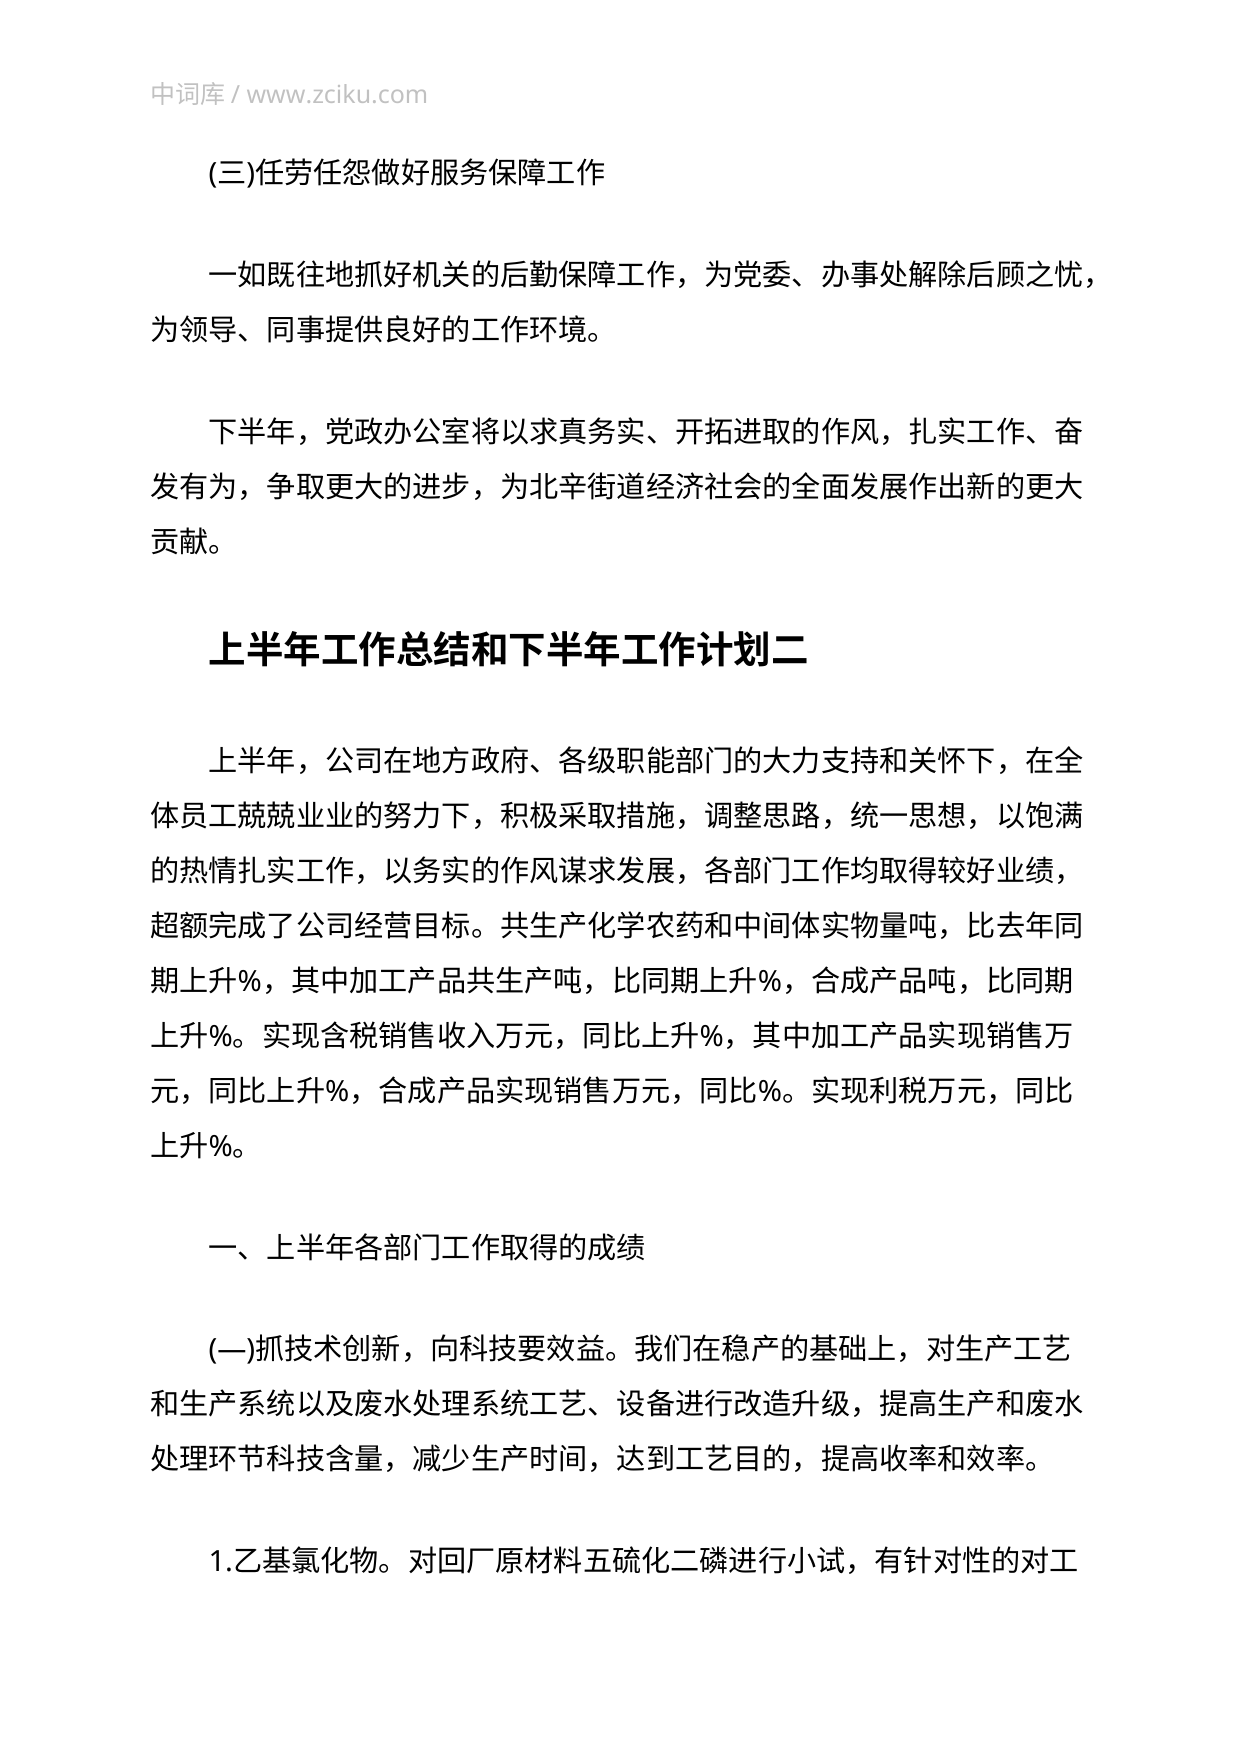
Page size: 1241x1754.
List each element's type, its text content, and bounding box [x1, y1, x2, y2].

text (—)抓技术创新，向科技要效益。我们在稳产的基础上，对生产工艺和生产系统以及废水处理系统工艺、设备进行改造升级，提高生产和废水处理环节科技含量，减少生产时间，达到工艺目的，提高收率和效率。 [150, 1326, 1090, 1478]
text 一如既往地抓好机关的后勤保障工作，为党委、办事处解除后顾之忧，为领导、同事提供良好的工作环境。 [150, 252, 1090, 349]
text 上半年，公司在地方政府、各级职能部门的大力支持和关怀下，在全体员工兢兢业业的努力下，积极采取措施，调整思路，统一思想，以饱满的热情扎实工作，以务实的作风谋求发展，各部门工作均取得较好业绩，超额完成了公司经营目标。共生产化学农药和中间体实物量吨，比去年同期上升%，其中加工产品共生产吨，比同期上升%，合成产品吨，比同期上升%。实现含税销售收入万元，同比上升%，其中加工产品实现销售万元，同比上升%，合成产品实现销售万元，同比%。实现利税万元，同比上升%。 [150, 738, 1090, 1164]
text 一、上半年各部门工作取得的成绩 [150, 1224, 1090, 1266]
text 上半年工作总结和下半年工作计划二 [150, 620, 1090, 674]
text 下半年，党政办公室将以求真务实、开拓进取的作风，扎实工作、奋发有为，争取更大的进步，为北辛街道经济社会的全面发展作出新的更大贡献。 [150, 409, 1090, 561]
text (三)任劳任怨做好服务保障工作 [150, 150, 1090, 192]
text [150, 1538, 1090, 1580]
